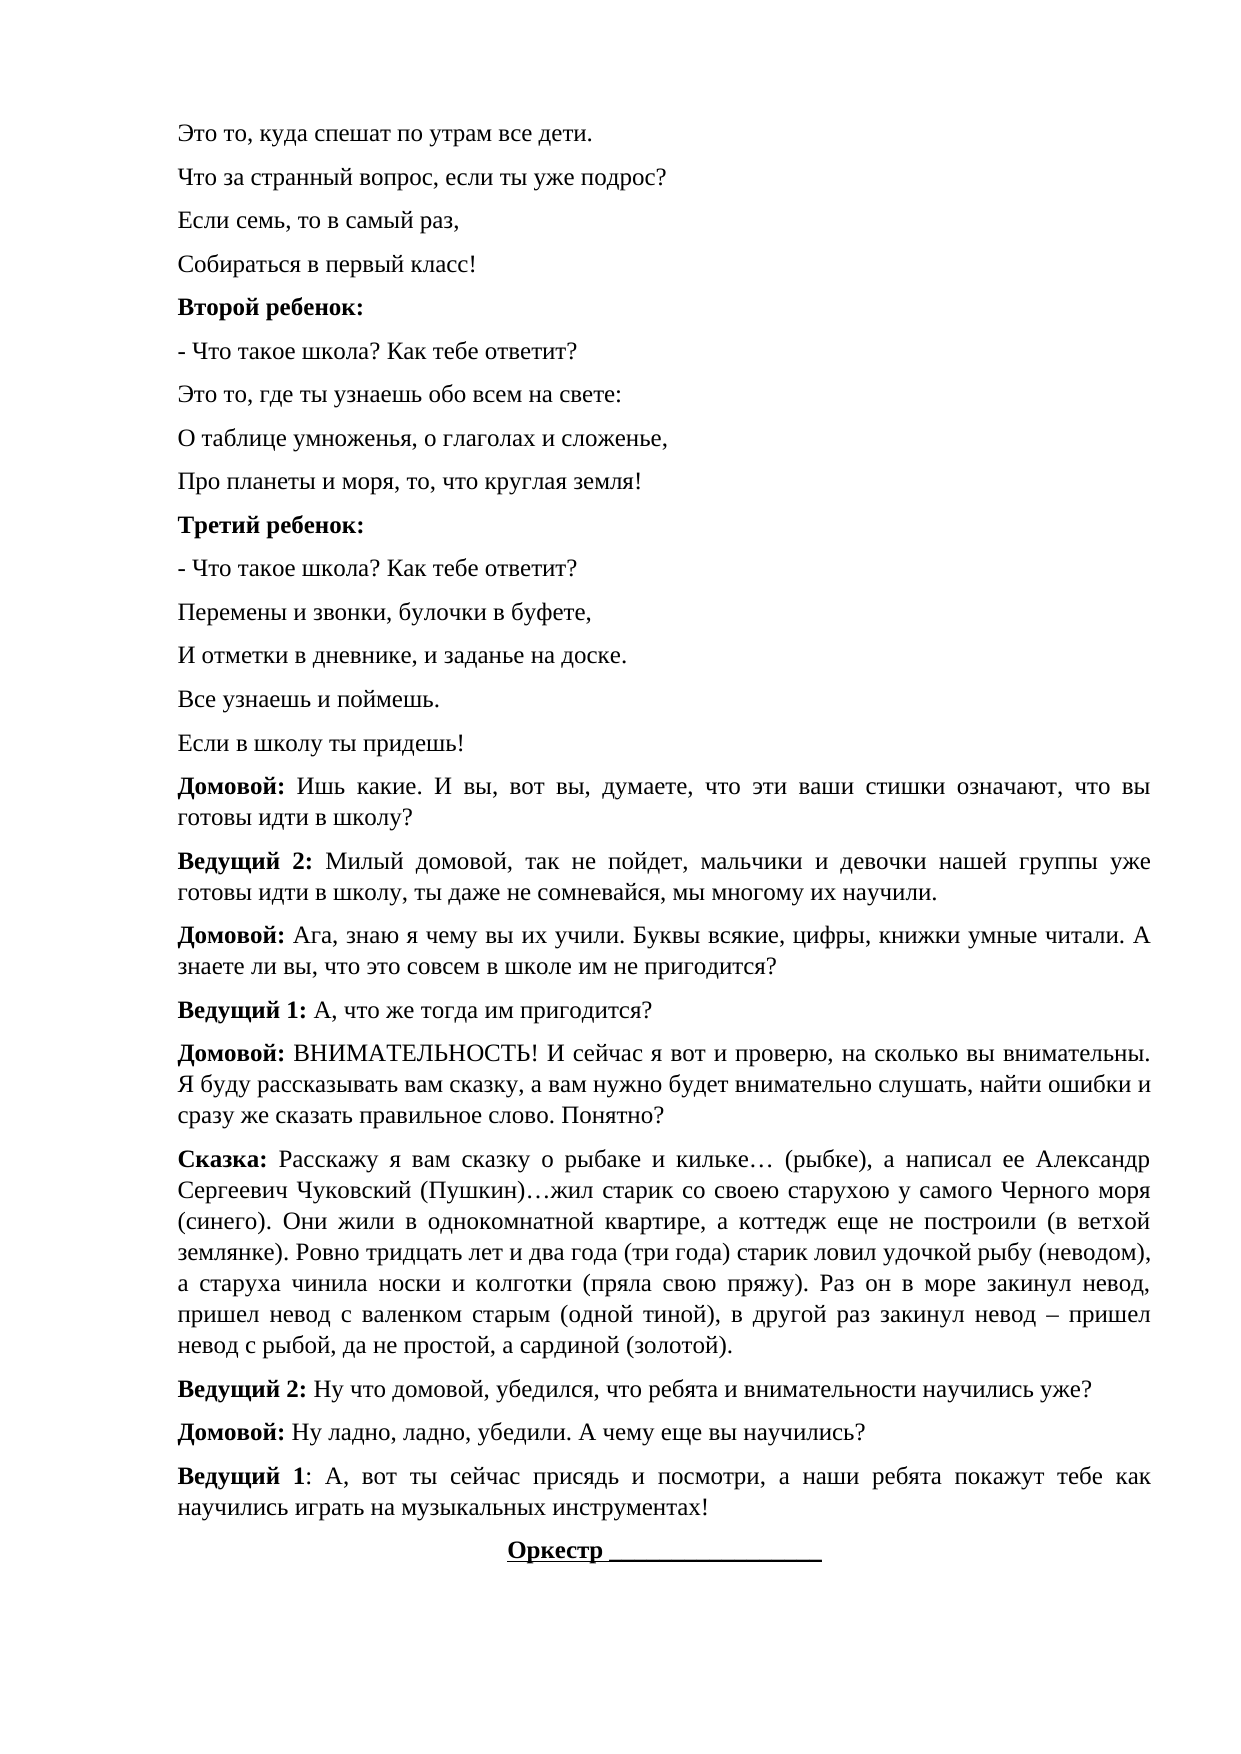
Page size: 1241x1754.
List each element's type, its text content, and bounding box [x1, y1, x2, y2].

text Оркестр _________________ [177, 1536, 1152, 1564]
text И отметки в дневнике, и заданье на доске. [177, 641, 1152, 669]
text Если семь, то в самый раз, [177, 205, 1152, 234]
text - Что такое школа? Как тебе ответит? [177, 553, 1152, 582]
text Если в школу ты придешь! [177, 728, 1152, 756]
text Второй ребенок: [177, 292, 1152, 321]
text Третий ребенок: [177, 510, 1152, 539]
text Сказка: Расскажу я вам сказку о рыбаке и кильке… (рыбке), а написал ее Александр Сергеевич Чуковский (Пушкин)…жил старик со своею старухою у самого Черного моря (синего). Они жили в однокомнатной квартире, а коттедж еще не построили (в ветхой землянке). Ровно тридцать лет и два года (три года) старик ловил удочкой рыбу (неводом), а старуха чинила носки и колготки (пряла свою пряжу). Раз он в море закинул невод, пришел невод с валенком старым (одной тиной), в другой раз закинул невод – пришел невод с рыбой, да не простой, а сардиной (золотой). [177, 1144, 1152, 1359]
text Это то, где ты узнаешь обо всем на свете: [177, 379, 1152, 408]
text Это то, куда спешат по утрам все дети. [177, 118, 1152, 147]
text Про планеты и моря, то, что круглая земля! [177, 466, 1152, 495]
text Ведущий 1: А, что же тогда им пригодится? [177, 995, 1152, 1024]
text Собираться в первый класс! [177, 249, 1152, 277]
text Ведущий 2: Ну что домовой, убедился, что ребята и внимательности научились уже? [177, 1374, 1152, 1403]
text О таблице умноженья, о глаголах и сложенье, [177, 423, 1152, 452]
text Перемены и звонки, булочки в буфете, [177, 597, 1152, 626]
text Домовой: Ишь какие. И вы, вот вы, думаете, что эти ваши стишки означают, что вы готовы идти в школу? [177, 771, 1152, 831]
text Домовой: Ага, знаю я чему вы их учили. Буквы всякие, цифры, книжки умные читали. А знаете ли вы, что это совсем в школе им не пригодится? [177, 920, 1152, 980]
text Что за странный вопрос, если ты уже подрос? [177, 162, 1152, 190]
text - Что такое школа? Как тебе ответит? [177, 336, 1152, 364]
text Ведущий 2: Милый домовой, так не пойдет, мальчики и девочки нашей группы уже готовы идти в школу, ты даже не сомневайся, мы многому их научили. [177, 846, 1152, 906]
text Все узнаешь и поймешь. [177, 684, 1152, 713]
text Домовой: ВНИМАТЕЛЬНОСТЬ! И сейчас я вот и проверю, на сколько вы внимательны. Я буду рассказывать вам сказку, а вам нужно будет внимательно слушать, найти ошибки и сразу же сказать правильное слово. Понятно? [177, 1038, 1152, 1129]
text Домовой: Ну ладно, ладно, убедили. А чему еще вы научились? [177, 1417, 1152, 1446]
text Ведущий 1: А, вот ты сейчас присядь и посмотри, а наши ребята покажут тебе как научились играть на музыкальных инструментах! [177, 1461, 1152, 1521]
